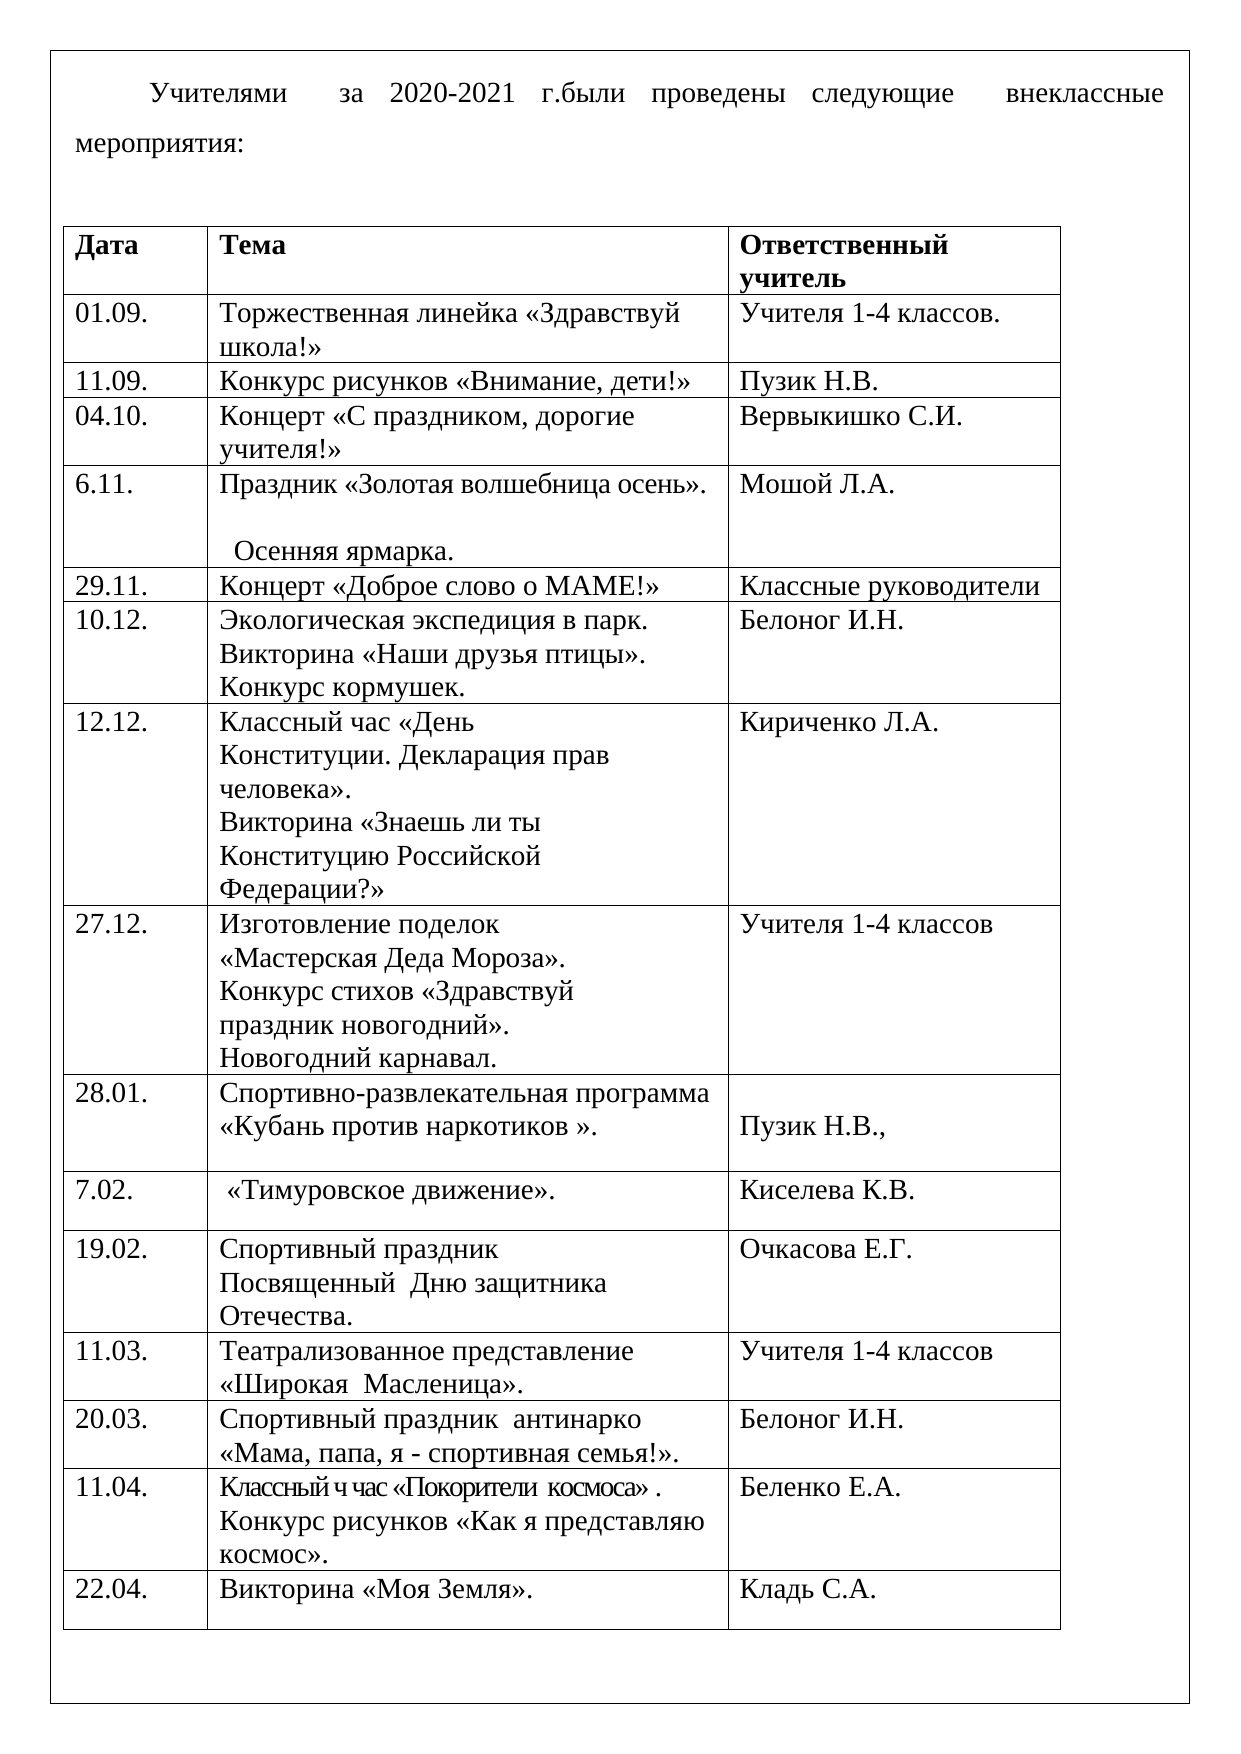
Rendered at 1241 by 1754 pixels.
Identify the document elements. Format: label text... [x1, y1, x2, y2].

table_cell «Тимуровское движение». [208, 1172, 728, 1230]
table_cell Пузик Н.В. [729, 363, 1060, 397]
table_cell Спортивно-развлекательная программа «Кубань против наркотиков ». [208, 1075, 728, 1171]
table_cell 6.11. [64, 466, 207, 567]
table_cell Спортивный праздник Посвященный Дню защитника Отечества. [208, 1231, 728, 1332]
table_cell 22.04. [64, 1571, 207, 1629]
table_cell Белоног И.Н. [729, 1401, 1060, 1468]
table_cell Классные руководители [729, 568, 1060, 601]
table_cell Театрализованное представление «Широкая Масленица». [208, 1333, 728, 1400]
table_cell 20.03. [64, 1401, 207, 1468]
table_cell 12.12. [64, 704, 207, 905]
table_cell 11.09. [64, 363, 207, 397]
table_cell Праздник «Золотая волшебница осень». Осенняя ярмарка. [208, 466, 728, 567]
text Учителями за 2020-2021 г.были проведены следующие внеклассные мероприятия: [75, 75, 1165, 159]
table_cell 04.10. [64, 398, 207, 465]
table_cell 29.11. [64, 568, 207, 601]
table_cell Классный час «День Конституции. Декларация прав человека». Викторина «Знаешь ли ты Конституцию Российской Федерации?» [208, 704, 728, 905]
table_cell Учителя 1-4 классов [729, 906, 1060, 1074]
table_cell Экологическая экспедиция в парк. Викторина «Наши друзья птицы». Конкурс кормушек. [208, 602, 728, 703]
table_cell 10.12. [64, 602, 207, 703]
table_header Тема [208, 227, 728, 294]
table_cell Мошой Л.А. [729, 466, 1060, 567]
table_cell Учителя 1-4 классов. [729, 295, 1060, 362]
table_cell Беленко Е.А. [729, 1469, 1060, 1570]
table_cell Изготовление поделок «Мастерская Деда Мороза». Конкурс стихов «Здравствуй праздник новогодний». Новогодний карнавал. [208, 906, 728, 1074]
table_cell Концерт «С праздником, дорогие учителя!» [208, 398, 728, 465]
table_cell Концерт «Доброе слово о МАМЕ!» [208, 568, 728, 601]
table_cell Кириченко Л.А. [729, 704, 1060, 905]
table_cell Учителя 1-4 классов [729, 1333, 1060, 1400]
table_cell Киселева К.В. [729, 1172, 1060, 1230]
table_cell 19.02. [64, 1231, 207, 1332]
table_cell Вервыкишко С.И. [729, 398, 1060, 465]
table_cell 7.02. [64, 1172, 207, 1230]
table_cell 11.04. [64, 1469, 207, 1570]
table_cell Пузик Н.В., [729, 1075, 1060, 1171]
table_cell Спортивный праздник антинарко «Мама, папа, я - спортивная семья!». [208, 1401, 728, 1468]
table_cell Конкурс рисунков «Внимание, дети!» [208, 363, 728, 397]
table_cell 11.03. [64, 1333, 207, 1400]
table_cell 01.09. [64, 295, 207, 362]
table_cell Викторина «Моя Земля». [208, 1571, 728, 1629]
table_header Дата [64, 227, 207, 294]
table_cell Кладь С.А. [729, 1571, 1060, 1629]
table_cell 28.01. [64, 1075, 207, 1171]
table_cell Классный ч час «Покорители космоса» . Конкурс рисунков «Как я представляю космос». [208, 1469, 728, 1570]
table_cell Торжественная линейка «Здравствуй школа!» [208, 295, 728, 362]
table_cell Белоног И.Н. [729, 602, 1060, 703]
table_cell 27.12. [64, 906, 207, 1074]
table_cell Очкасова Е.Г. [729, 1231, 1060, 1332]
table_header Ответственный учитель [729, 227, 1060, 294]
